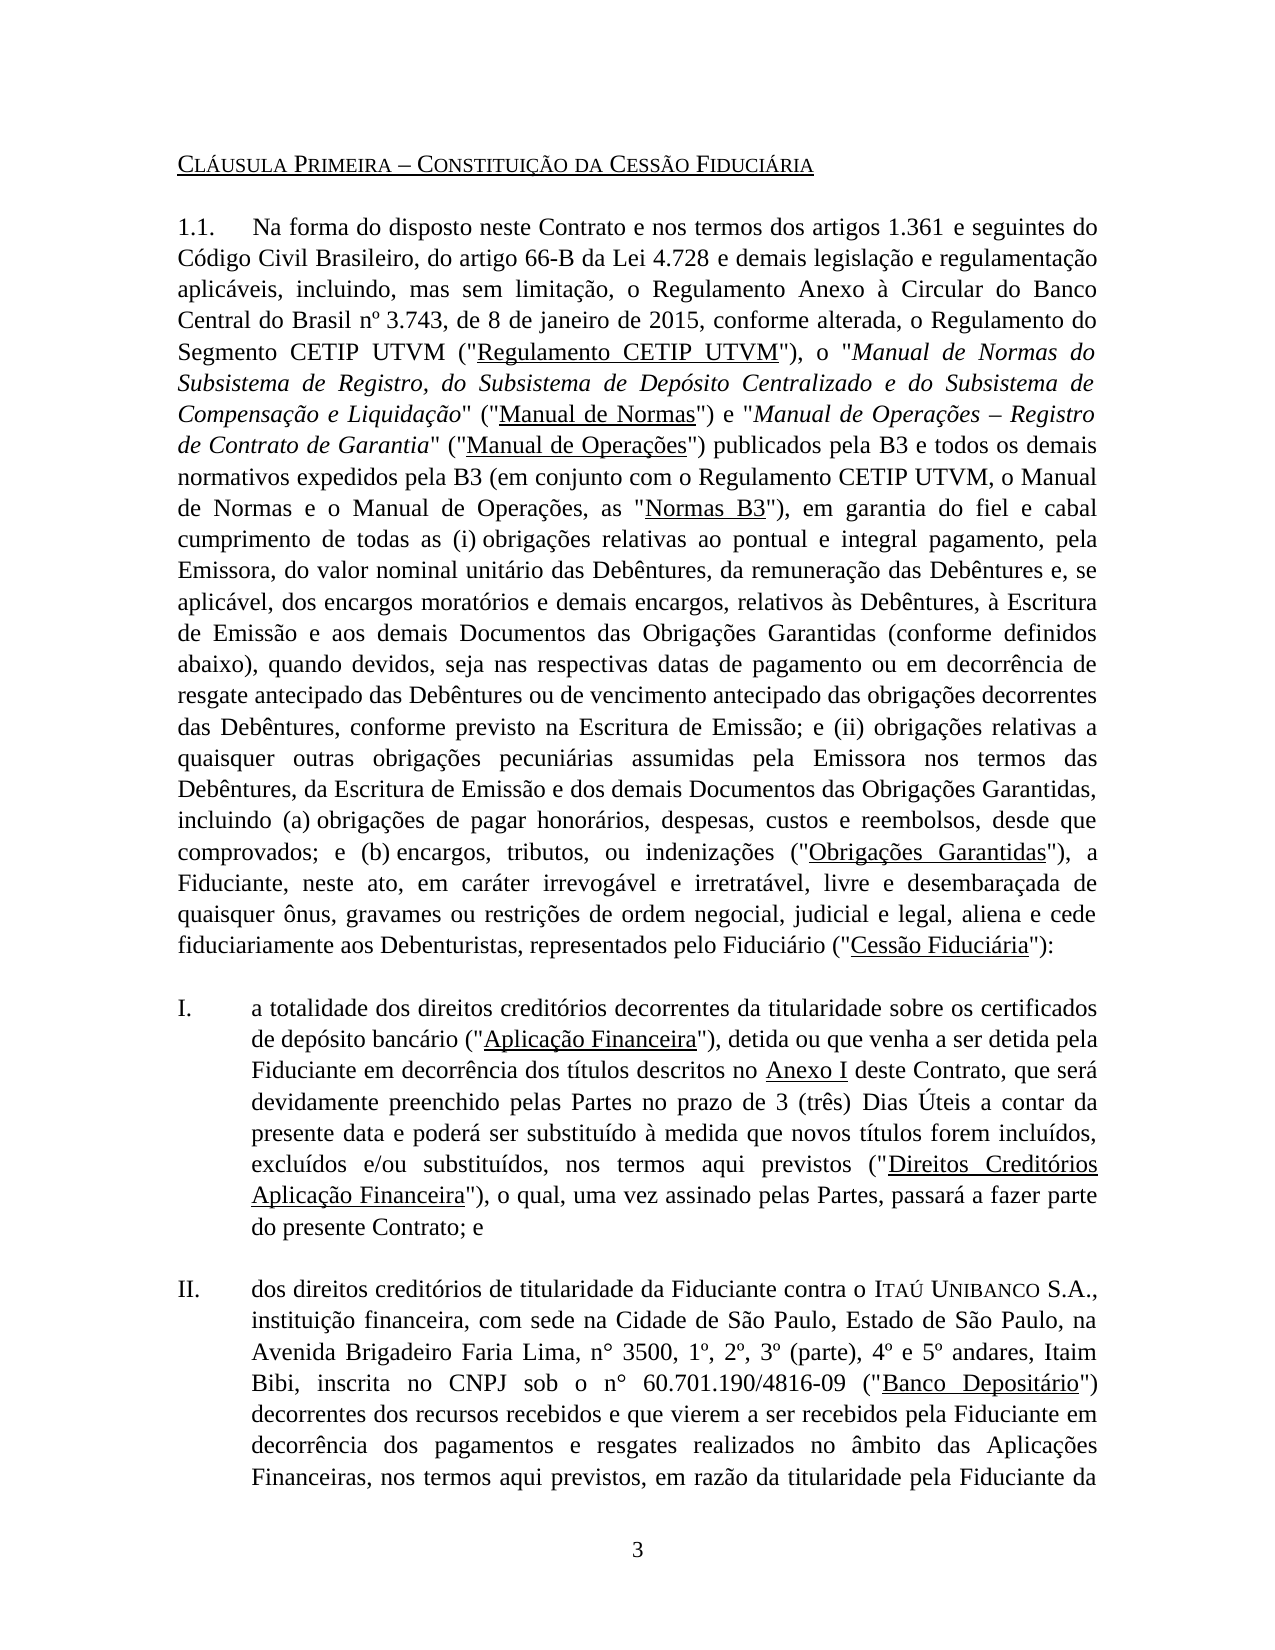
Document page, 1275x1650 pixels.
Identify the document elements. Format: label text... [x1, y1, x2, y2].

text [177, 1273, 1098, 1491]
text Cláusula Primeira – Constituição da Cessão Fiduciária [177, 148, 1098, 179]
text 1.1. Na forma do disposto neste Contrato e nos termos dos artigos 1.361 e seguintes do Código Civil Brasileiro, do artigo 66-B da Lei 4.728 e demais legislação e regulamentação aplicáveis, incluindo, mas sem limitação, o Regulamento Anexo à Circular do Banco Central do Brasil nº 3.743, de 8 de janeiro de 2015, conforme alterada, o Regulamento do Segmento CETIP UTVM ("Regulamento CETIP UTVM"), o "Manual de Normas do Subsistema de Registro, do Subsistema de Depósito Centralizado e do Subsistema de Compensação e Liquidação" ("Manual de Normas") e "Manual de Operações – Registro de Contrato de Garantia" ("Manual de Operações") publicados pela B3 e todos os demais normativos expedidos pela B3 (em conjunto com o Regulamento CETIP UTVM, o Manual de Normas e o Manual de Operações, as "Normas B3"), em garantia do fiel e cabal cumprimento de todas as (i) obrigações relativas ao pontual e integral pagamento, pela Emissora, do valor nominal unitário das Debêntures, da remuneração das Debêntures e, se aplicável, dos encargos moratórios e demais encargos, relativos às Debêntures, à Escritura de Emissão e aos demais Documentos das Obrigações Garantidas (conforme definidos abaixo), quando devidos, seja nas respectivas datas de pagamento ou em decorrência de resgate antecipado das Debêntures ou de vencimento antecipado das obrigações decorrentes das Debêntures, conforme previsto na Escritura de Emissão; e (ii) obrigações relativas a quaisquer outras obrigações pecuniárias assumidas pela Emissora nos termos das Debêntures, da Escritura de Emissão e dos demais Documentos das Obrigações Garantidas, incluindo (a) obrigações de pagar honorários, despesas, custos e reembolsos, desde que comprovados; e (b) encargos, tributos, ou indenizações ("Obrigações Garantidas"), a Fiduciante, neste ato, em caráter irrevogável e irretratável, livre e desembaraçada de quaisquer ônus, gravames ou restrições de ordem negocial, judicial e legal, aliena e cede fiduciariamente aos Debenturistas, representados pelo Fiduciário ("Cessão Fiduciária"): [177, 210, 1098, 960]
text I. a totalidade dos direitos creditórios decorrentes da titularidade sobre os certificados de depósito bancário ("Aplicação Financeira"), detida ou que venha a ser detida pela Fiduciante em decorrência dos títulos descritos no Anexo I deste Contrato, que será devidamente preenchido pelas Partes no prazo de 3 (três) Dias Úteis a contar da presente data e poderá ser substituído à medida que novos títulos forem incluídos, excluídos e/ou substituídos, nos termos aqui previstos ("Direitos Creditórios Aplicação Financeira"), o qual, uma vez assinado pelas Partes, passará a fazer parte do presente Contrato; e [177, 991, 1098, 1241]
